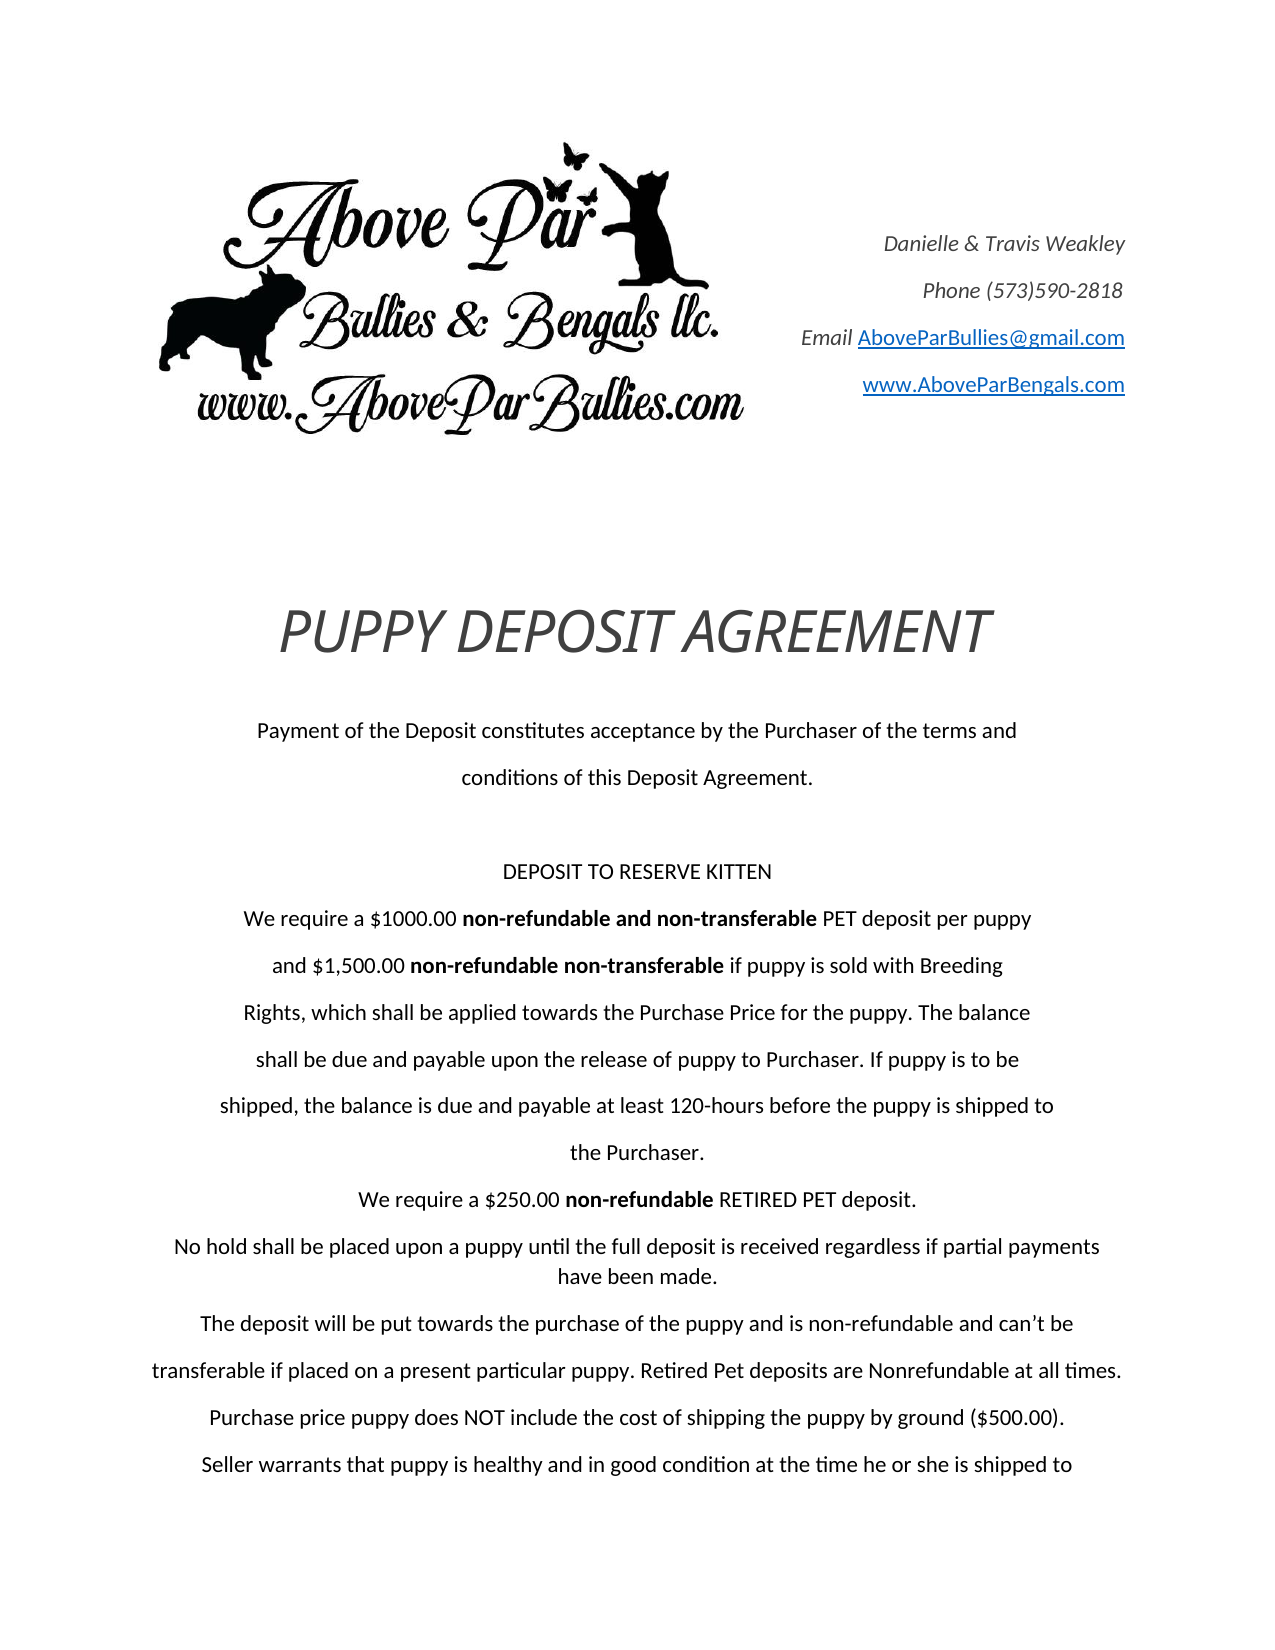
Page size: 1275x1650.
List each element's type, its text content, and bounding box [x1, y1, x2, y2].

text The deposit will be put towards the purchase of the puppy and is non-refundable and can’t be [150, 1309, 1125, 1337]
text We require a $1000.00 non-refundable and non-transferable PET deposit per puppy [150, 904, 1125, 932]
text Purchase price puppy does NOT include the cost of shipping the puppy by ground ($500.00). [150, 1403, 1125, 1431]
text Seller warrants that puppy is healthy and in good condition at the time he or she is shipped to [150, 1450, 1125, 1478]
text shipped, the balance is due and payable at least 120-hours before the puppy is shipped to [150, 1092, 1125, 1119]
text the Purchaser. [150, 1138, 1125, 1166]
text Phone (573)590-2818 [779, 276, 1125, 304]
text Danielle & Travis Weakley [779, 229, 1125, 257]
text DEPOSIT TO RESERVE KITTEN [150, 857, 1125, 885]
text Rights, which shall be applied towards the Purchase Price for the puppy. The balance [150, 998, 1125, 1026]
text Email AboveParBullies@gmail.com [779, 323, 1125, 351]
text and $1,500.00 non-refundable non-transferable if puppy is sold with Breeding [150, 951, 1125, 979]
picture [150, 0, 779, 556]
text www.AboveParBengals.com [779, 370, 1125, 398]
title PUPPY DEPOSIT AGREEMENT [150, 590, 1125, 670]
text conditions of this Deposit Agreement. [150, 763, 1125, 791]
text transferable if placed on a present particular puppy. Retired Pet deposits are Nonrefundable at all times. [150, 1356, 1125, 1384]
text We require a $250.00 non-refundable RETIRED PET deposit. [150, 1185, 1125, 1213]
text No hold shall be placed upon a puppy until the full deposit is received regardless if partial payments have been made. [150, 1232, 1125, 1290]
text shall be due and payable upon the release of puppy to Purchaser. If puppy is to be [150, 1045, 1125, 1073]
text Payment of the Deposit constitutes acceptance by the Purchaser of the terms and [150, 717, 1125, 744]
